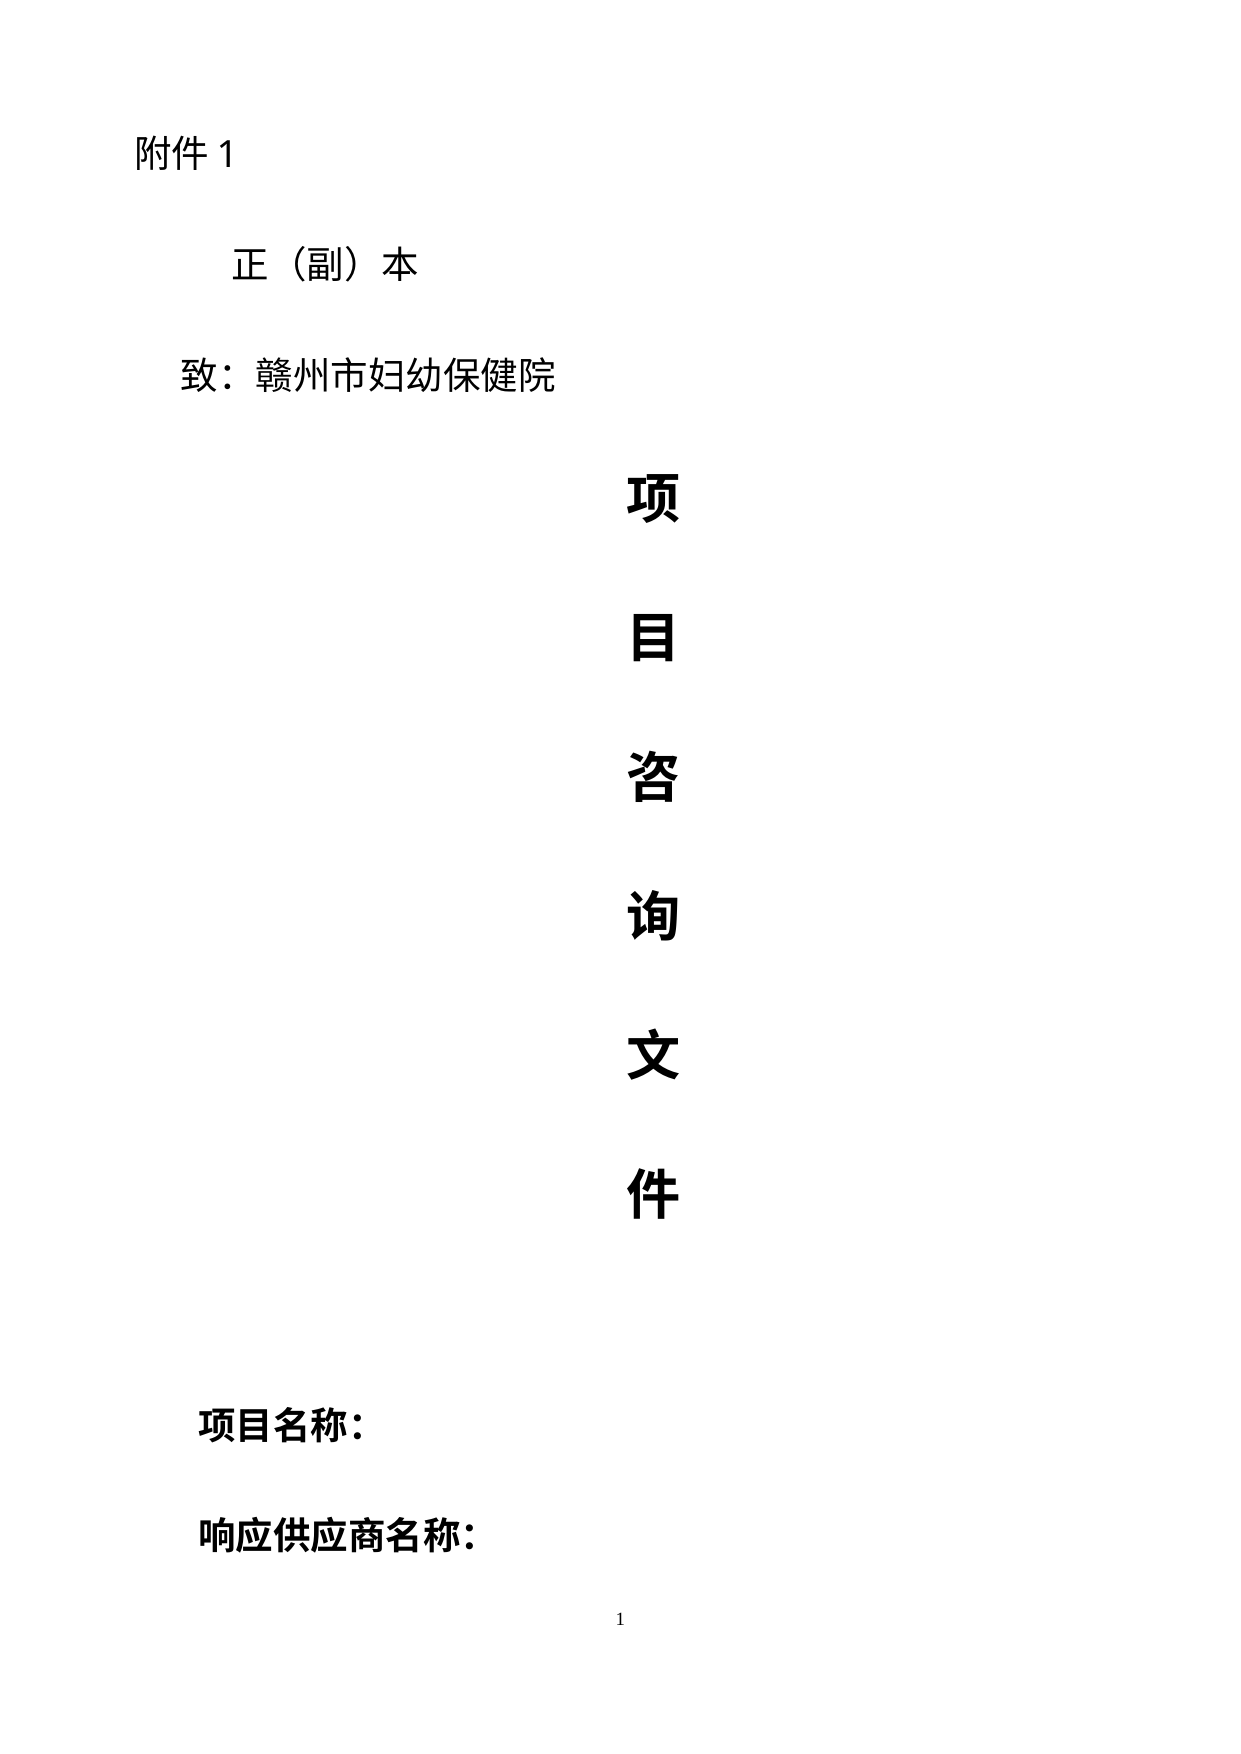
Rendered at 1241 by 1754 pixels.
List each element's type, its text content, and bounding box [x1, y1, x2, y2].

subtitle 询 [124, 873, 1116, 952]
text 项目名称： [124, 1396, 1116, 1450]
subtitle 文 [124, 1012, 1116, 1091]
subtitle 咨 [124, 734, 1116, 813]
text 响应供应商名称： [124, 1506, 1116, 1560]
subtitle 项 [124, 456, 1116, 534]
text 附件1 [124, 124, 1116, 178]
text 正（副）本 [124, 235, 1116, 289]
subtitle 件 [124, 1151, 1116, 1230]
text 致：赣州市妇幼保健院 [124, 346, 1116, 400]
subtitle 目 [124, 595, 1116, 673]
